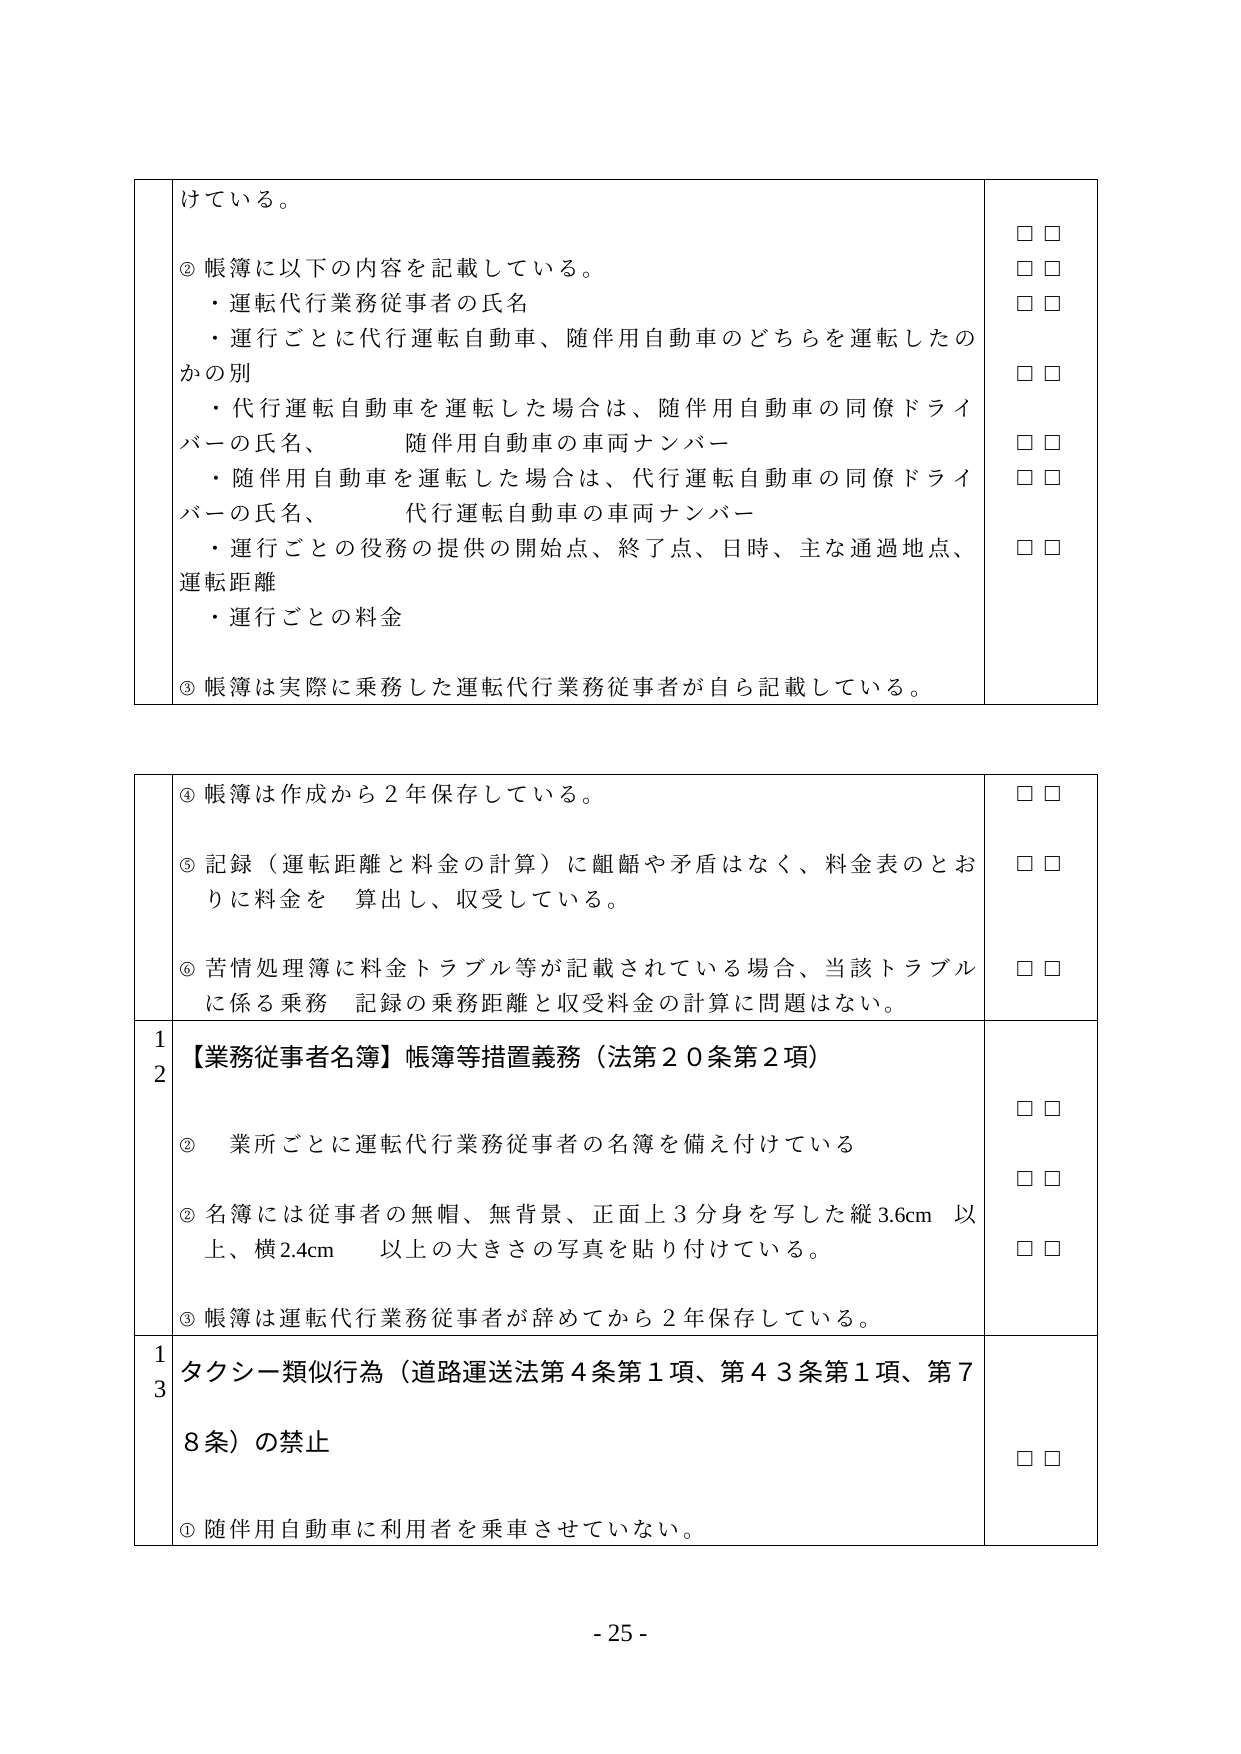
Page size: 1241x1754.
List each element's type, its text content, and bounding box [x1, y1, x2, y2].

table_header □ □ □ □ □ □ [985, 775, 1097, 1020]
table_cell □ □ □ □ □ □ [985, 1021, 1097, 1335]
table_cell 12 [135, 1021, 172, 1335]
table_cell 13 [135, 1336, 172, 1545]
table_header [135, 775, 172, 1020]
table_cell 11 [135, 180, 172, 703]
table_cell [173, 1336, 984, 1545]
table_header ④帳簿は作成から２年保存している。 ⑤記録（運転距離と料金の計算）に齟齬や矛盾はなく、料金表のとおりに料金を 算出し、収受している。 ⑥苦情処理簿に料金トラブル等が記載されている場合、当該トラブルに係る乗務 記録の乗務距離と収受料金の計算に問題はない。 [173, 775, 984, 1020]
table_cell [985, 180, 1097, 703]
table_cell □ □ [985, 1336, 1097, 1545]
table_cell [173, 180, 984, 703]
table_cell 【業務従事者名簿】帳簿等措置義務（法第２０条第２項） 業所ごとに運転代行業務従事者の名簿を備え付けている ②名簿には従事者の無帽、無背景、正面上３分身を写した縦3.6cm以上、横2.4cm 以上の大きさの写真を貼り付けている。 ③帳簿は運転代行業務従事者が辞めてから２年保存している。 [173, 1021, 984, 1335]
